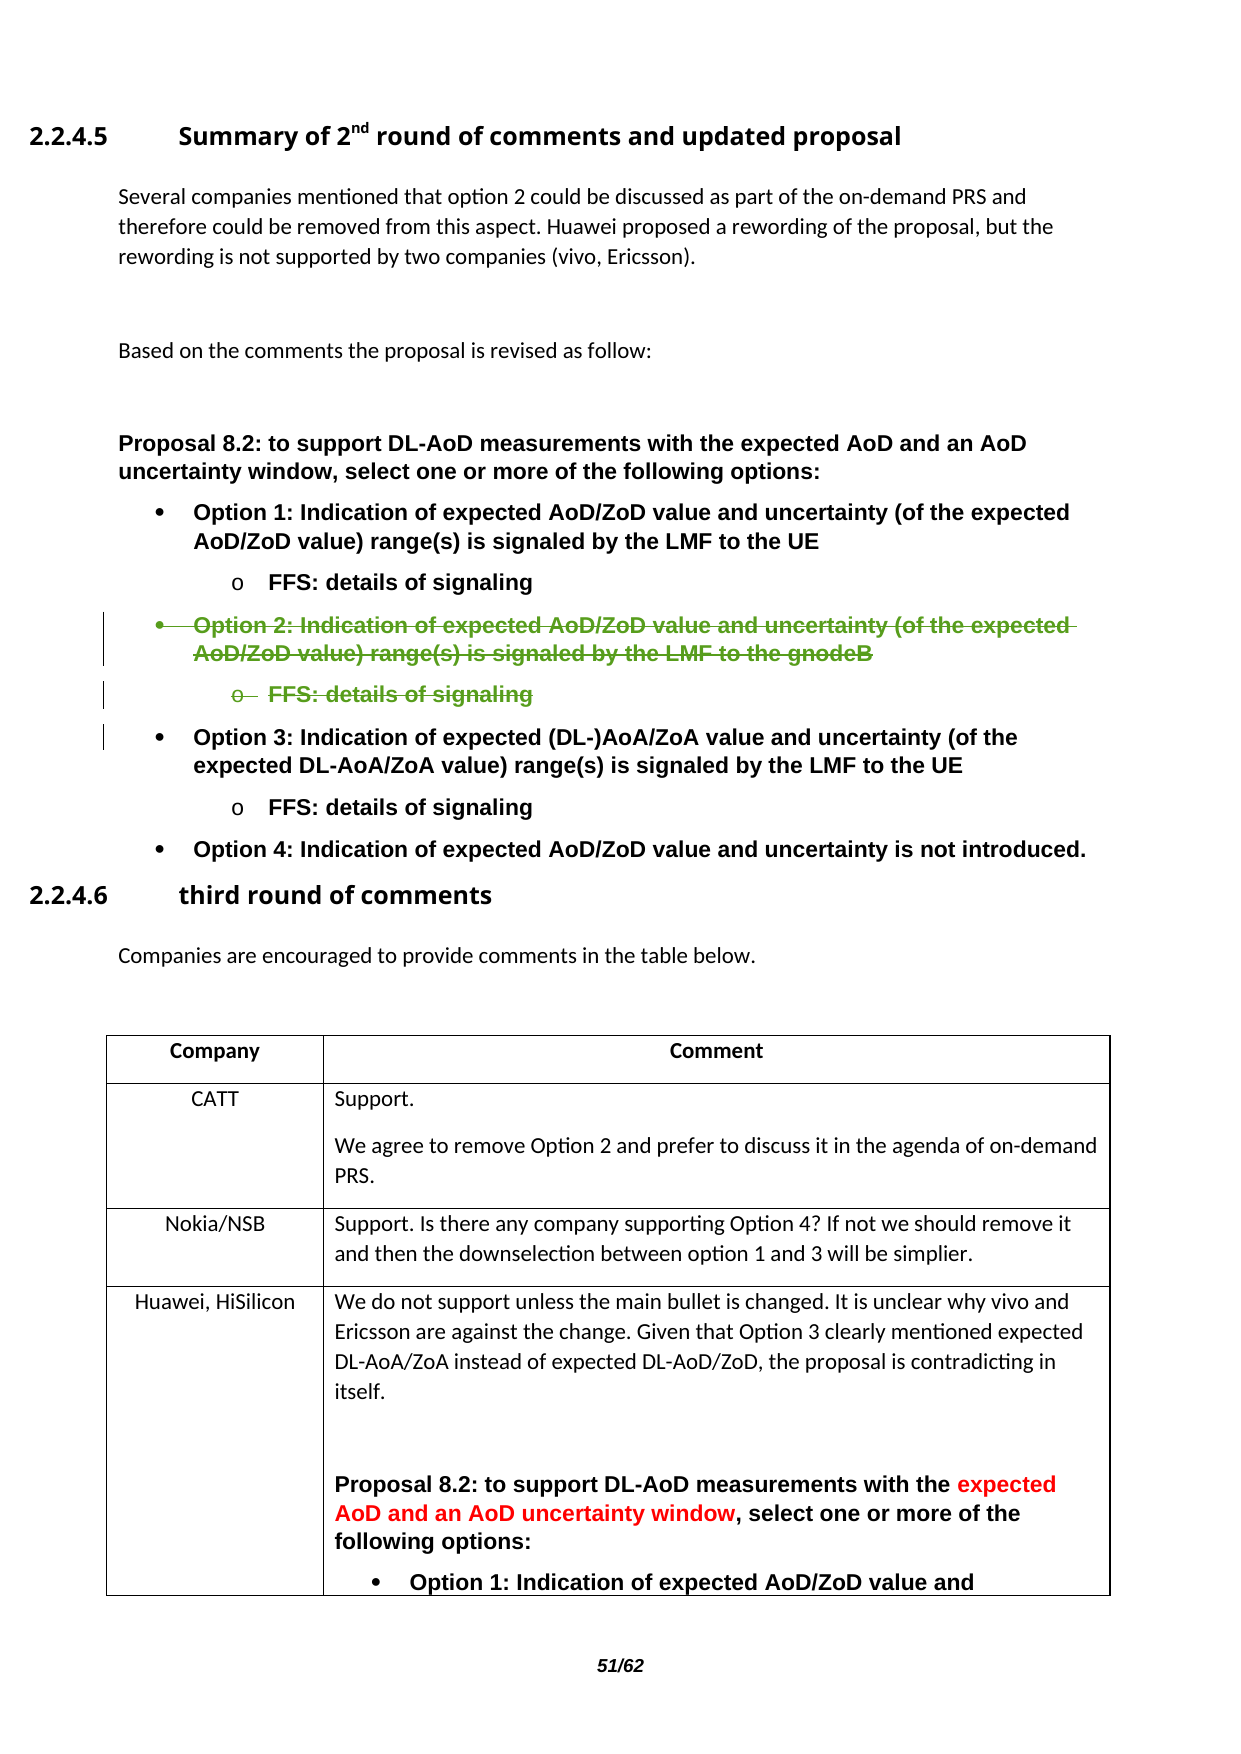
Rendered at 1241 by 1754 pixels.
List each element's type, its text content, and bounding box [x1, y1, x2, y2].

subtitle third round of comments [29, 877, 1122, 911]
text Several companies mentioned that option 2 could be discussed as part of the on-demand PRS and therefore could be removed from this aspect. Huawei proposed a rewording of the proposal, but the rewording is not supported by two companies (vivo, Ericsson). [118, 182, 1122, 270]
table_cell Support. We agree to remove Option 2 and prefer to discuss it in the agenda of on-demand PRS. [324, 1084, 1109, 1208]
list Option 1: Indication of expected AoD/ZoD value and uncertainty (of the expected AoD/ZoD value) range(s) is signaled by the LMF to the UE [156, 499, 1122, 554]
list Option 3: Indication of expected (DL-)AoA/ZoA value and uncertainty (of the expected DL-AoA/ZoA value) range(s) is signaled by the LMF to the UE [156, 724, 1122, 779]
list FFS: details of signaling [231, 569, 1122, 597]
table_cell CATT [107, 1084, 323, 1208]
list Option 4: Indication of expected AoD/ZoD value and uncertainty is not introduced. [156, 836, 1122, 863]
table_cell Huawei, HiSilicon [107, 1287, 323, 1595]
text Proposal 8.2: to support DL-AoD measurements with the expected AoD and an AoD uncertainty window, select one or more of the following options: [118, 430, 1122, 485]
text Companies are encouraged to provide comments in the table below. [118, 941, 1122, 969]
text Based on the comments the proposal is revised as follow: [118, 336, 1122, 364]
table_header Comment [324, 1036, 1109, 1083]
list FFS: details of signaling [231, 793, 1122, 822]
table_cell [324, 1287, 1109, 1595]
table_cell Support. Is there any company supporting Option 4? If not we should remove it and then the downselection between option 1 and 3 will be simplier. [324, 1209, 1109, 1286]
subtitle Summary of 2nd round of comments and updated proposal [29, 118, 1122, 152]
table_cell Nokia/NSB [107, 1209, 323, 1286]
table_header Company [107, 1036, 323, 1083]
